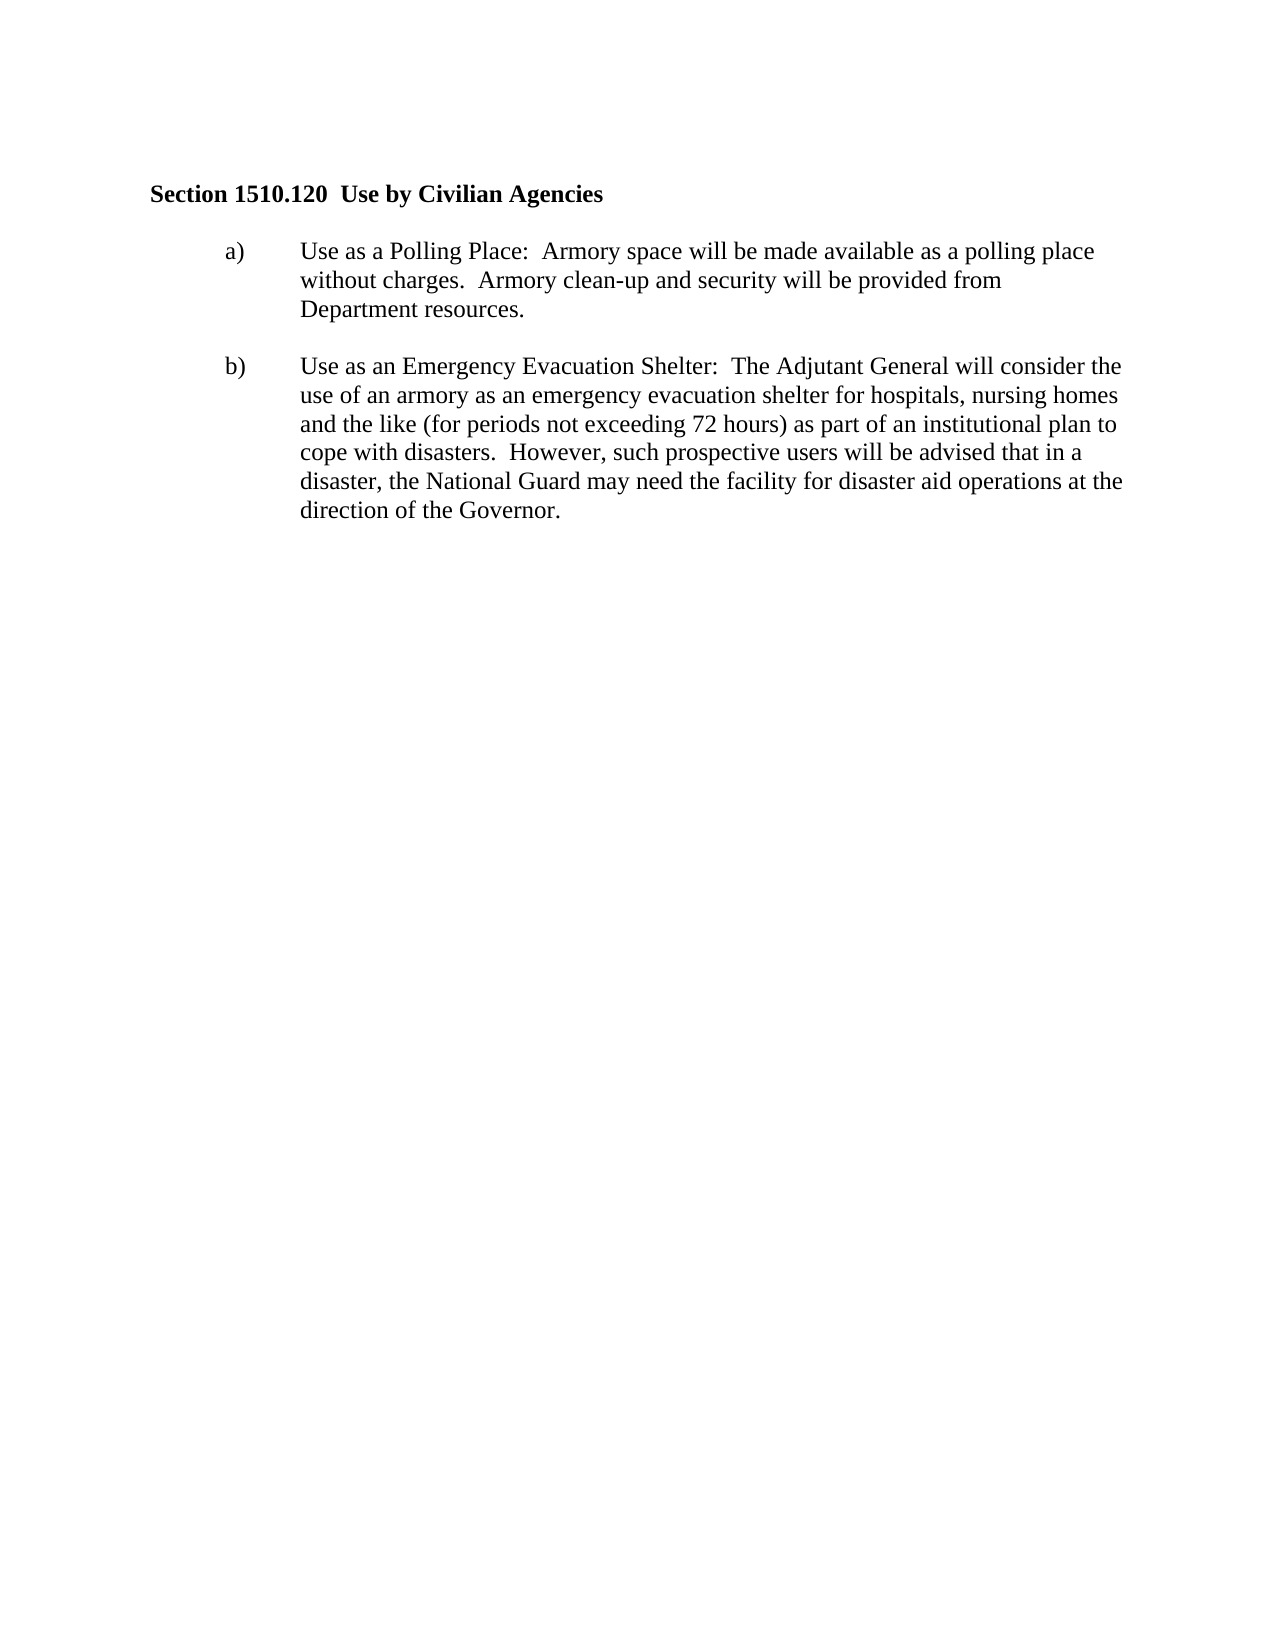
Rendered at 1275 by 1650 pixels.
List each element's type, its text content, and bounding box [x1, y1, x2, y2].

text a) Use as a Polling Place: Armory space will be made available as a polling place without charges. Armory clean-up and security will be provided from Department resources. [225, 236, 1125, 322]
text Section 1510.120 Use by Civilian Agencies [150, 179, 1125, 207]
text b) Use as an Emergency Evacuation Shelter: The Adjutant General will consider the use of an armory as an emergency evacuation shelter for hospitals, nursing homes and the like (for periods not exceeding 72 hours) as part of an institutional plan to cope with disasters. However, such prospective users will be advised that in a disaster, the National Guard may need the facility for disaster aid operations at the direction of the Governor. [225, 351, 1125, 524]
